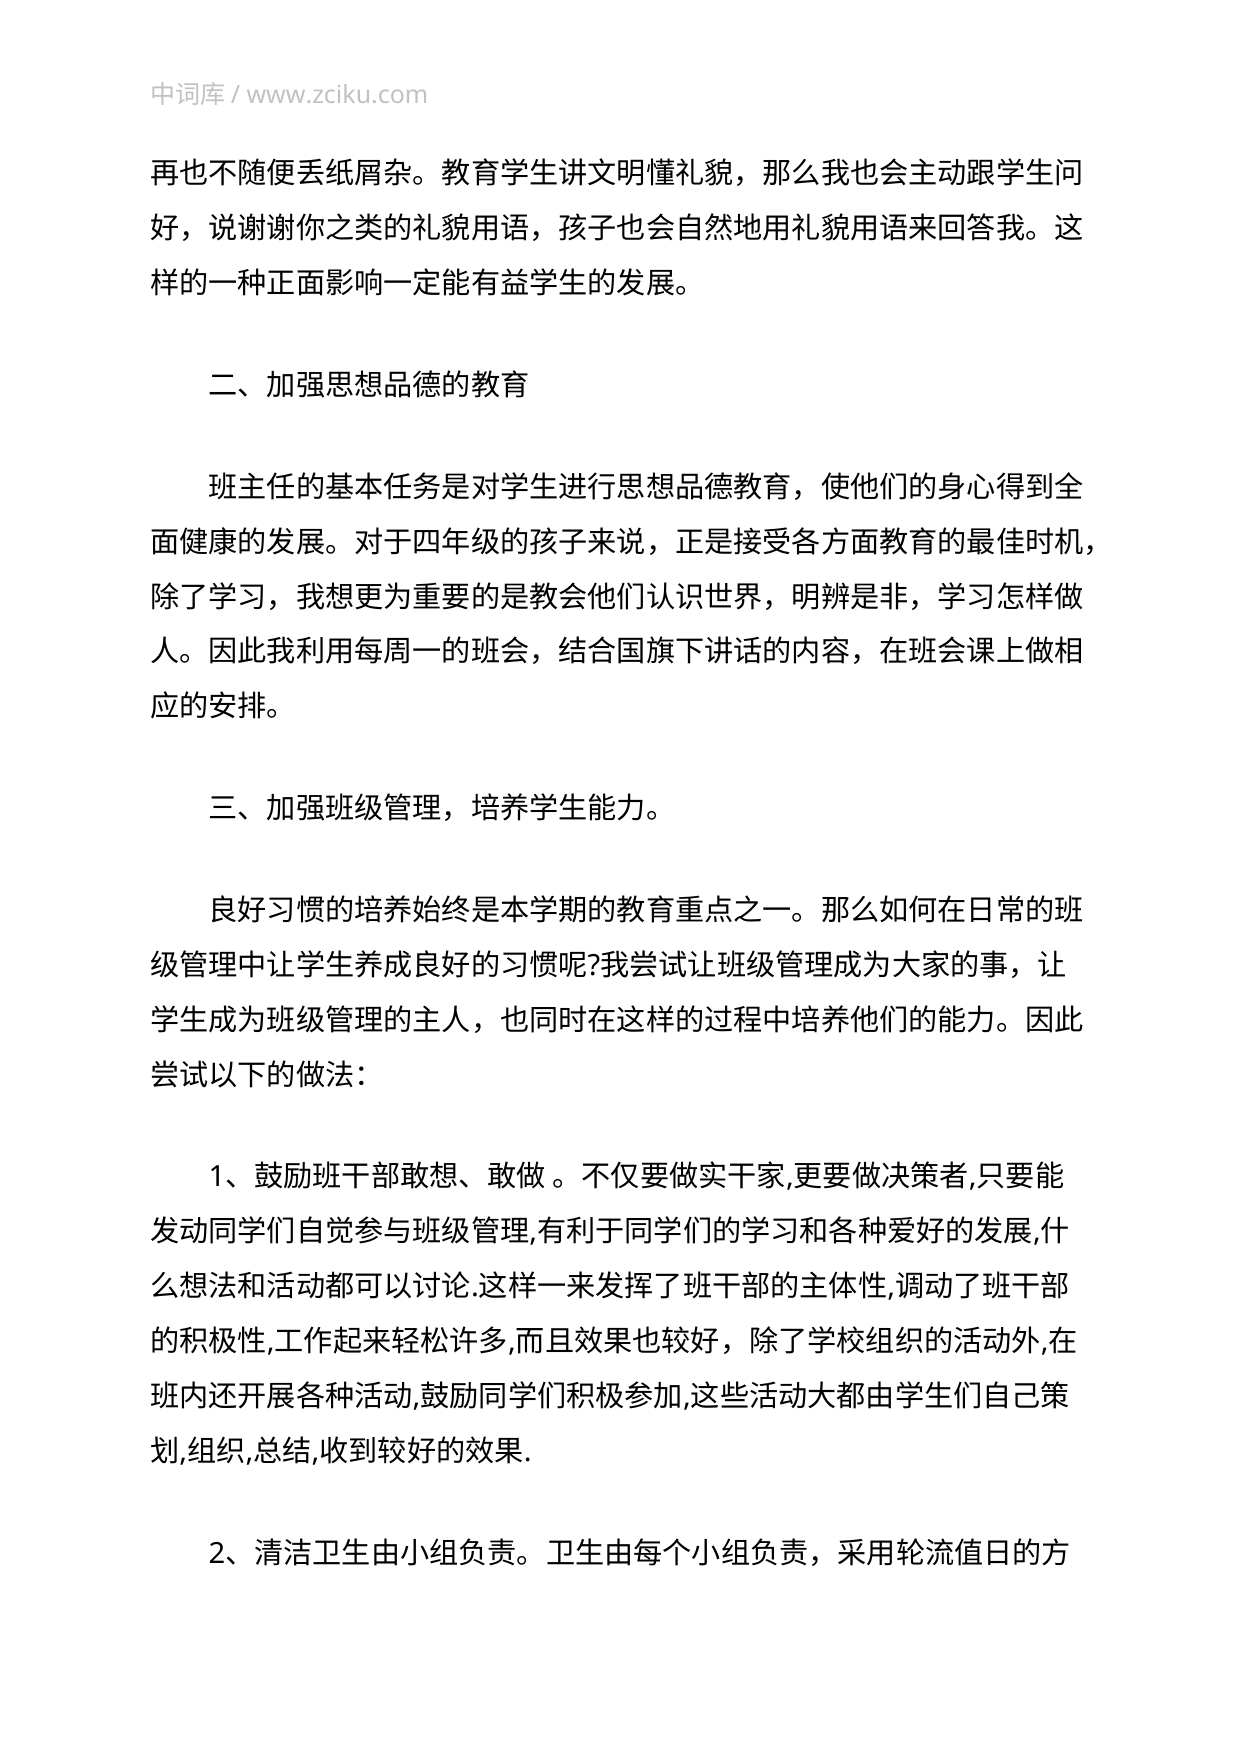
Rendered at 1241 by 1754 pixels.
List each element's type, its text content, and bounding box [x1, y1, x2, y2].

text 良好习惯的培养始终是本学期的教育重点之一。那么如何在日常的班级管理中让学生养成良好的习惯呢?我尝试让班级管理成为大家的事，让学生成为班级管理的主人，也同时在这样的过程中培养他们的能力。因此尝试以下的做法： [150, 886, 1090, 1093]
text 三、加强班级管理，培养学生能力。 [150, 785, 1090, 827]
text 二、加强思想品德的教育 [150, 362, 1090, 404]
text 班主任的基本任务是对学生进行思想品德教育，使他们的身心得到全面健康的发展。对于四年级的孩子来说，正是接受各方面教育的最佳时机，除了学习，我想更为重要的是教会他们认识世界，明辨是非，学习怎样做人。因此我利用每周一的班会，结合国旗下讲话的内容，在班会课上做相应的安排。 [150, 463, 1090, 725]
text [150, 150, 1090, 302]
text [150, 1530, 1090, 1572]
text 1、鼓励班干部敢想、敢做 。不仅要做实干家,更要做决策者,只要能发动同学们自觉参与班级管理,有利于同学们的学习和各种爱好的发展,什么想法和活动都可以讨论.这样一来发挥了班干部的主体性,调动了班干部的积极性,工作起来轻松许多,而且效果也较好，除了学校组织的活动外,在班内还开展各种活动,鼓励同学们积极参加,这些活动大都由学生们自己策划,组织,总结,收到较好的效果. [150, 1153, 1090, 1470]
